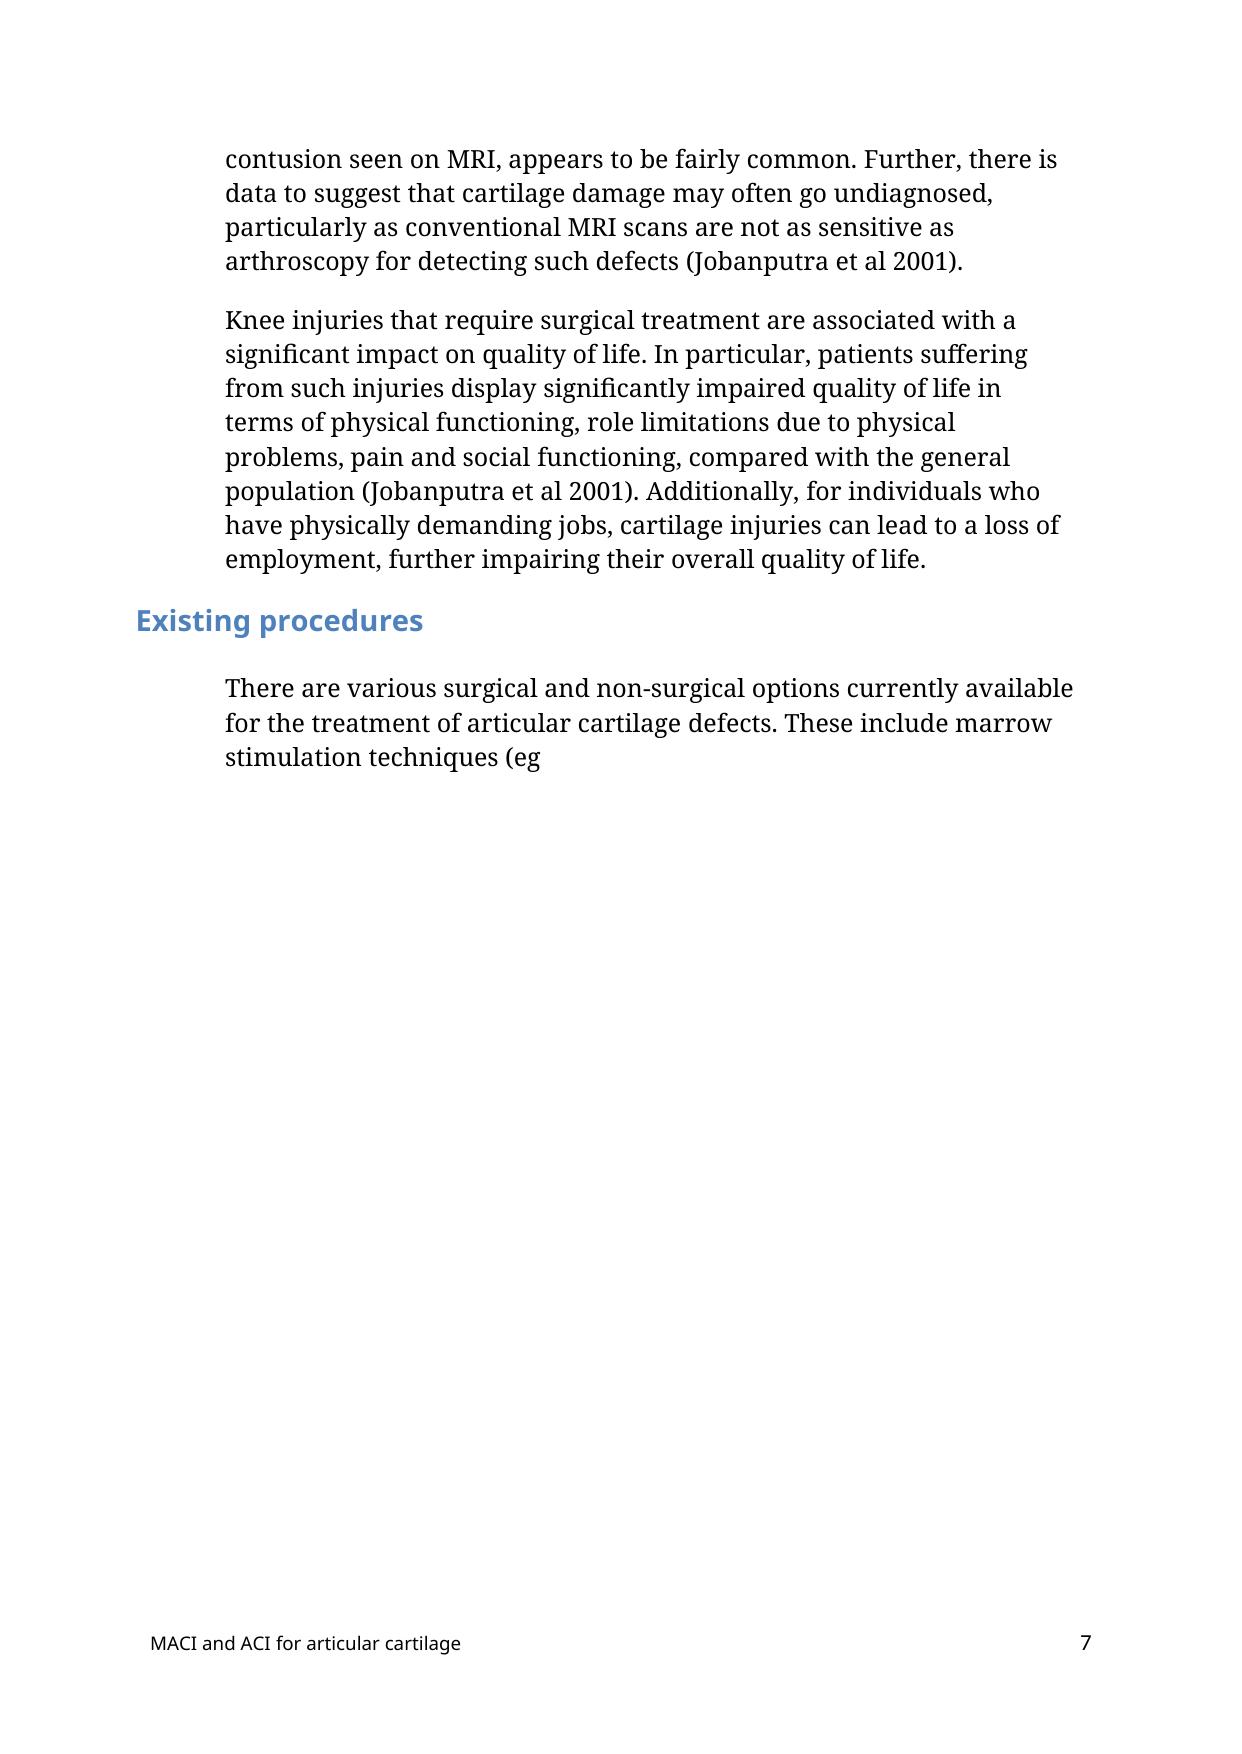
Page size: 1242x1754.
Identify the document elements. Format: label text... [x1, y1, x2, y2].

text There are various surgical and non-surgical options currently available for the treatment of articular cartilage defects. These include marrow stimulation techniques (eg [225, 671, 1080, 773]
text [225, 142, 1076, 278]
text Knee injuries that require surgical treatment are associated with a significant impact on quality of life. In particular, patients suffering from such injuries display significantly impaired quality of life in terms of physical functioning, role limitations due to physical problems, pain and social functioning, compared with the general population (Jobanputra et al 2001). Additionally, for individuals who have physically demanding jobs, cartilage injuries can lead to a loss of employment, further impairing their overall quality of life. [225, 303, 1072, 575]
subtitle Existing procedures [135, 600, 1106, 640]
